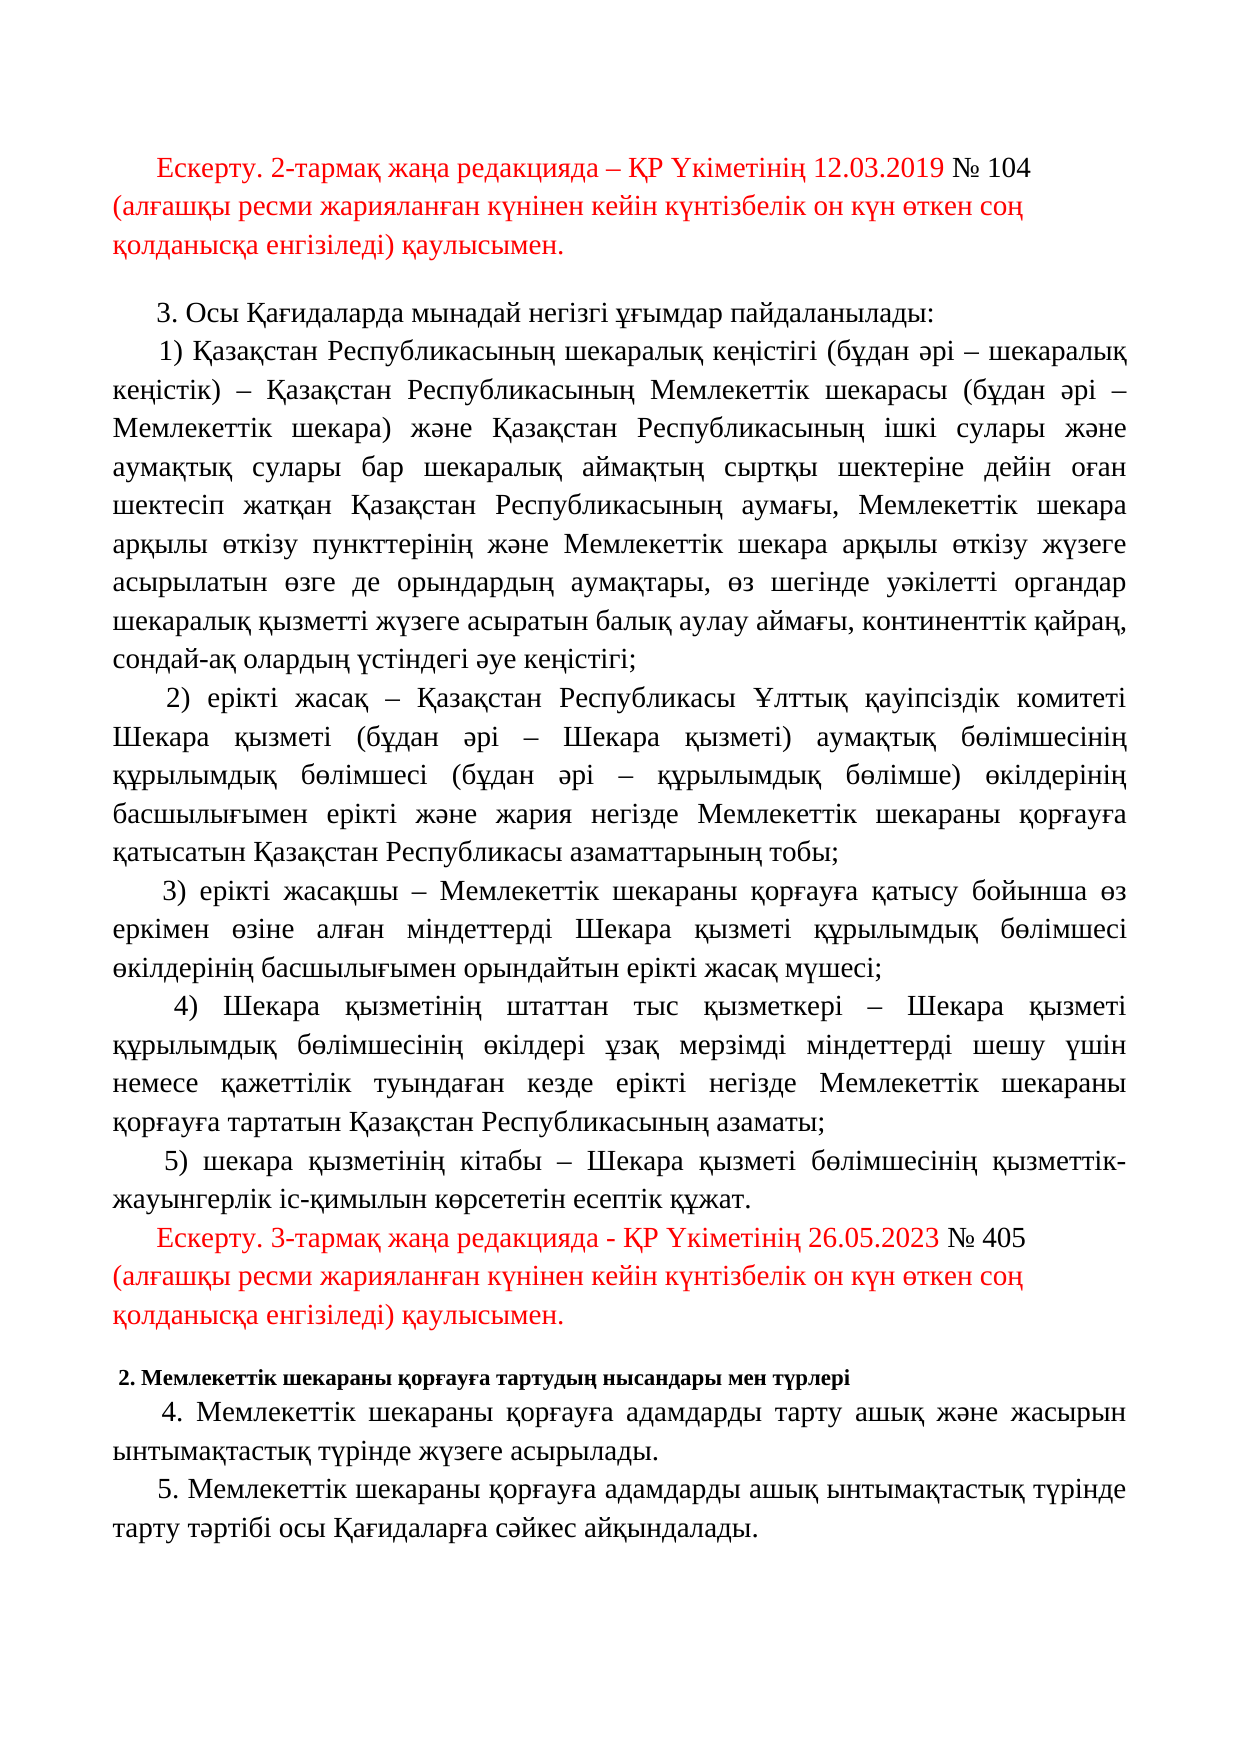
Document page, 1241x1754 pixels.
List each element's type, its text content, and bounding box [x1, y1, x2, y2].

text 4) Шекара қызметінің штаттан тыс қызметкері – Шекара қызметі құрылымдық бөлімшесінің өкілдері ұзақ мерзімді міндеттерді шешу үшін немесе қажеттілік туындаған кезде ерікті негізде Мемлекеттік шекараны қорғауға тартатын Қазақстан Республикасының азаматы; [112, 988, 1128, 1138]
text 3) ерікті жасақшы – Мемлекеттік шекараны қорғауға қатысу бойынша өз еркімен өзіне алған міндеттерді Шекара қызметі құрылымдық бөлімшесі өкілдерінің басшылығымен орындайтын ерікті жасақ мүшесі; [112, 873, 1128, 983]
text Ескерту. 3-тармақ жаңа редакцияда - ҚР Үкіметінің 26.05.2023 № 405 (алғашқы ресми жарияланған күнінен кейін күнтізбелік он күн өткен соң қолданысқа енгізіледі) қаулысымен. [112, 1220, 1128, 1361]
text 1) Қазақстан Республикасының шекаралық кеңістігі (бұдан әрі – шекаралық кеңістік) – Қазақстан Республикасының Мемлекеттік шекарасы (бұдан әрі – Мемлекеттік шекара) және Қазақстан Республикасының ішкі сулары және аумақтық сулары бар шекаралық аймақтың сыртқы шектеріне дейін оған шектесіп жатқан Қазақстан Республикасының аумағы, Мемлекеттік шекара арқылы өткізу пункттерінің және Мемлекеттік шекара арқылы өткізу жүзеге асырылатын өзге де орындардың аумақтары, өз шегінде уәкілетті органдар шекаралық қызметті жүзеге асыратын балық аулау аймағы, континенттік қайраң, сондай-ақ олардың үстіндегі әуе кеңістігі; [112, 333, 1128, 675]
text 5. Мемлекеттік шекараны қорғауға адамдарды ашық ынтымақтастық түрінде тарту тәртібі осы Қағидаларға сәйкес айқындалады. [112, 1472, 1128, 1544]
text 3. Осы Қағидаларда мынадай негізгі ұғымдар пайдаланылады: [112, 295, 1128, 328]
text 4. Мемлекеттік шекараны қорғауға адамдарды тарту ашық және жасырын ынтымақтастық түрінде жүзеге асырылады. [112, 1394, 1128, 1467]
text 5) шекара қызметінің кітабы – Шекара қызметі бөлімшесінің қызметтік-жауынгерлік іс-қимылын көрсететін есептік құжат. [112, 1143, 1128, 1215]
text 2. Мемлекеттік шекараны қорғауға тартудың нысандары мен түрлері [112, 1364, 1128, 1391]
text 2) ерікті жасақ – Қазақстан Республикасы Ұлттық қауіпсіздік комитеті Шекара қызметі (бұдан әрі – Шекара қызметі) аумақтық бөлімшесінің құрылымдық бөлімшесі (бұдан әрі – құрылымдық бөлімше) өкілдерінің басшылығымен ерікті және жария негізде Мемлекеттік шекараны қорғауға қатысатын Қазақстан Республикасы азаматтарының тобы; [112, 680, 1128, 868]
text Ескерту. 2-тармақ жаңа редакцияда – ҚР Үкіметінің 12.03.2019 № 104 (алғашқы ресми жарияланған күнінен кейін күнтізбелік он күн өткен соң қолданысқа енгізіледі) қаулысымен. [112, 150, 1128, 291]
